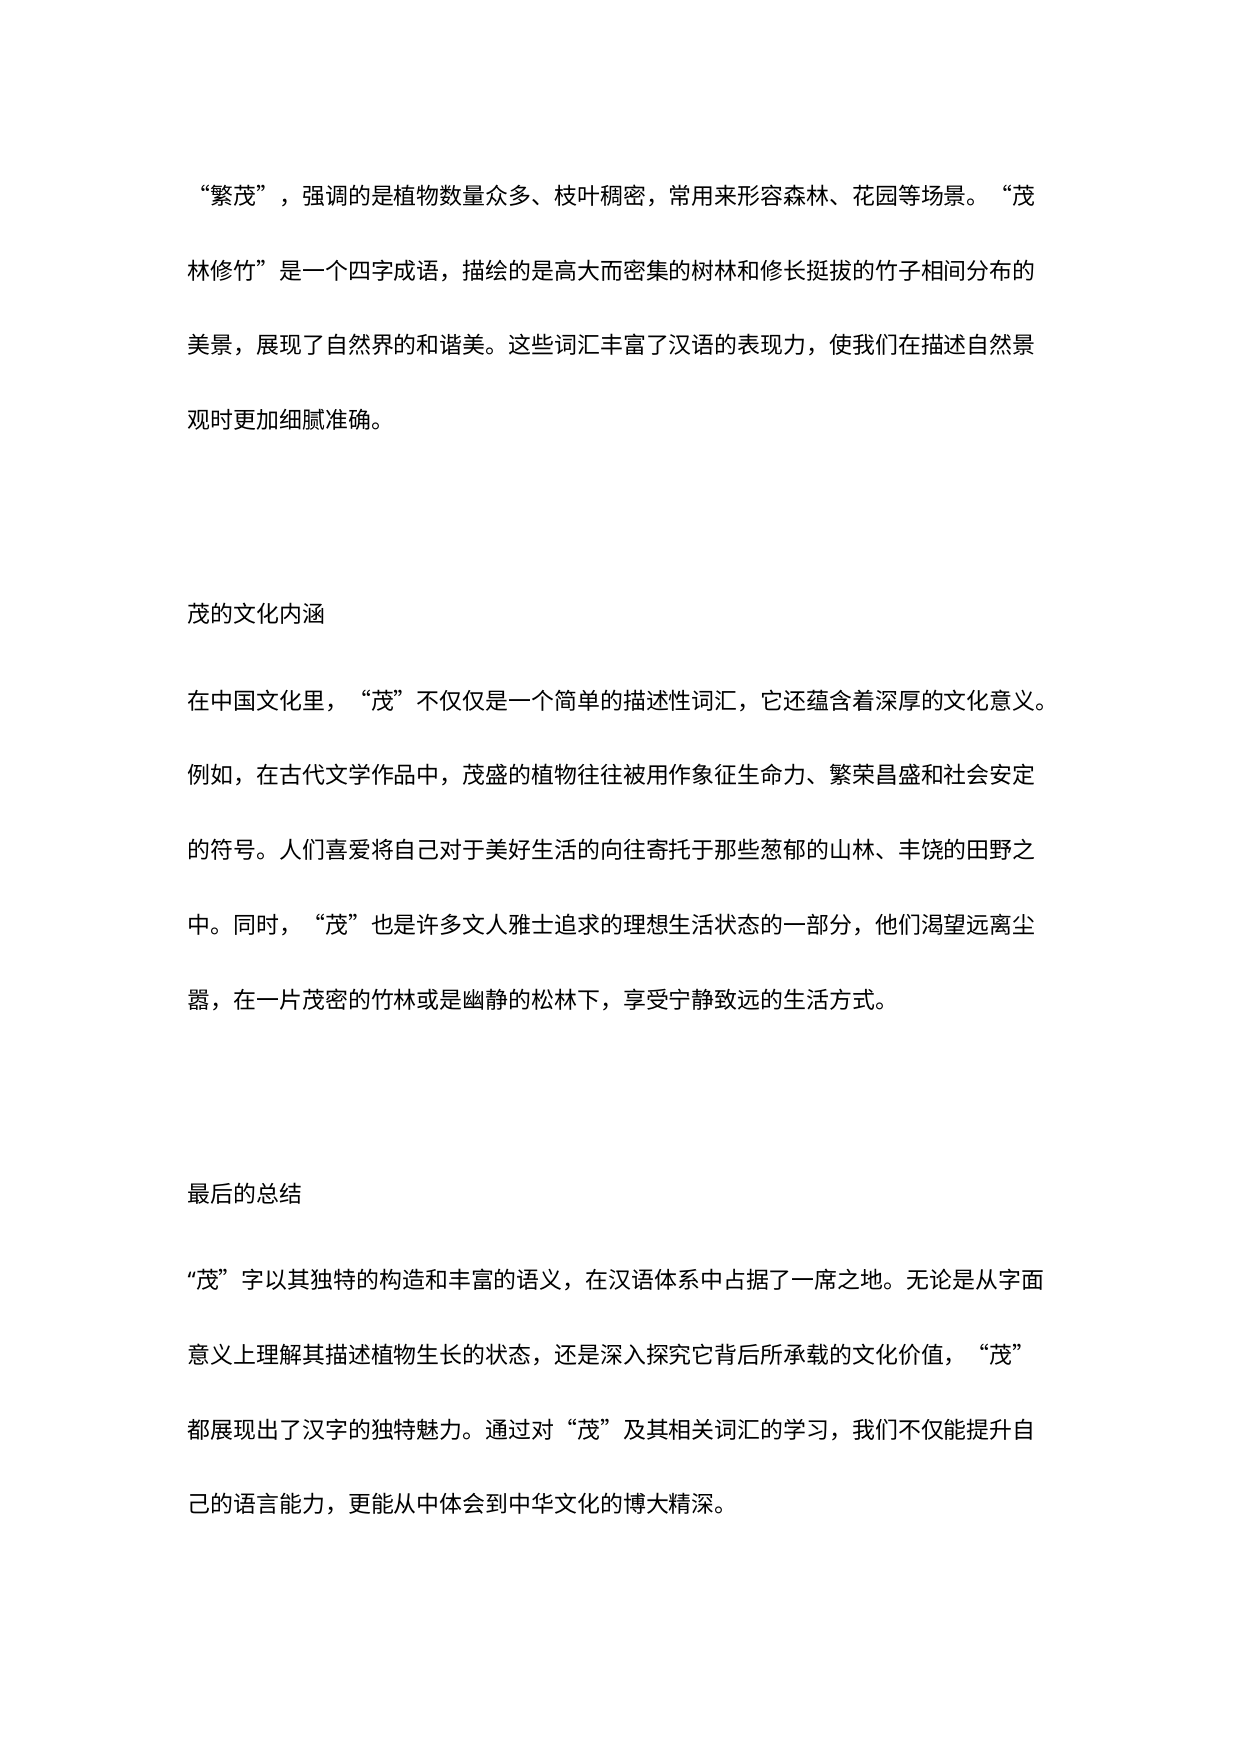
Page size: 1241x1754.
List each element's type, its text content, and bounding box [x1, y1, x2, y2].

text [187, 162, 1053, 451]
text 最后的总结 [187, 1160, 1053, 1225]
text “茂”字以其独特的构造和丰富的语义，在汉语体系中占据了一席之地。无论是从字面意义上理解其描述植物生长的状态，还是深入探究它背后所承载的文化价值，“茂”都展现出了汉字的独特魅力。通过对“茂”及其相关词汇的学习，我们不仅能提升自己的语言能力，更能从中体会到中华文化的博大精深。 [187, 1246, 1053, 1536]
text 茂的文化内涵 [187, 580, 1053, 645]
text 在中国文化里，“茂”不仅仅是一个简单的描述性词汇，它还蕴含着深厚的文化意义。例如，在古代文学作品中，茂盛的植物往往被用作象征生命力、繁荣昌盛和社会安定的符号。人们喜爱将自己对于美好生活的向往寄托于那些葱郁的山林、丰饶的田野之中。同时，“茂”也是许多文人雅士追求的理想生活状态的一部分，他们渴望远离尘嚣，在一片茂密的竹林或是幽静的松林下，享受宁静致远的生活方式。 [187, 667, 1053, 1031]
